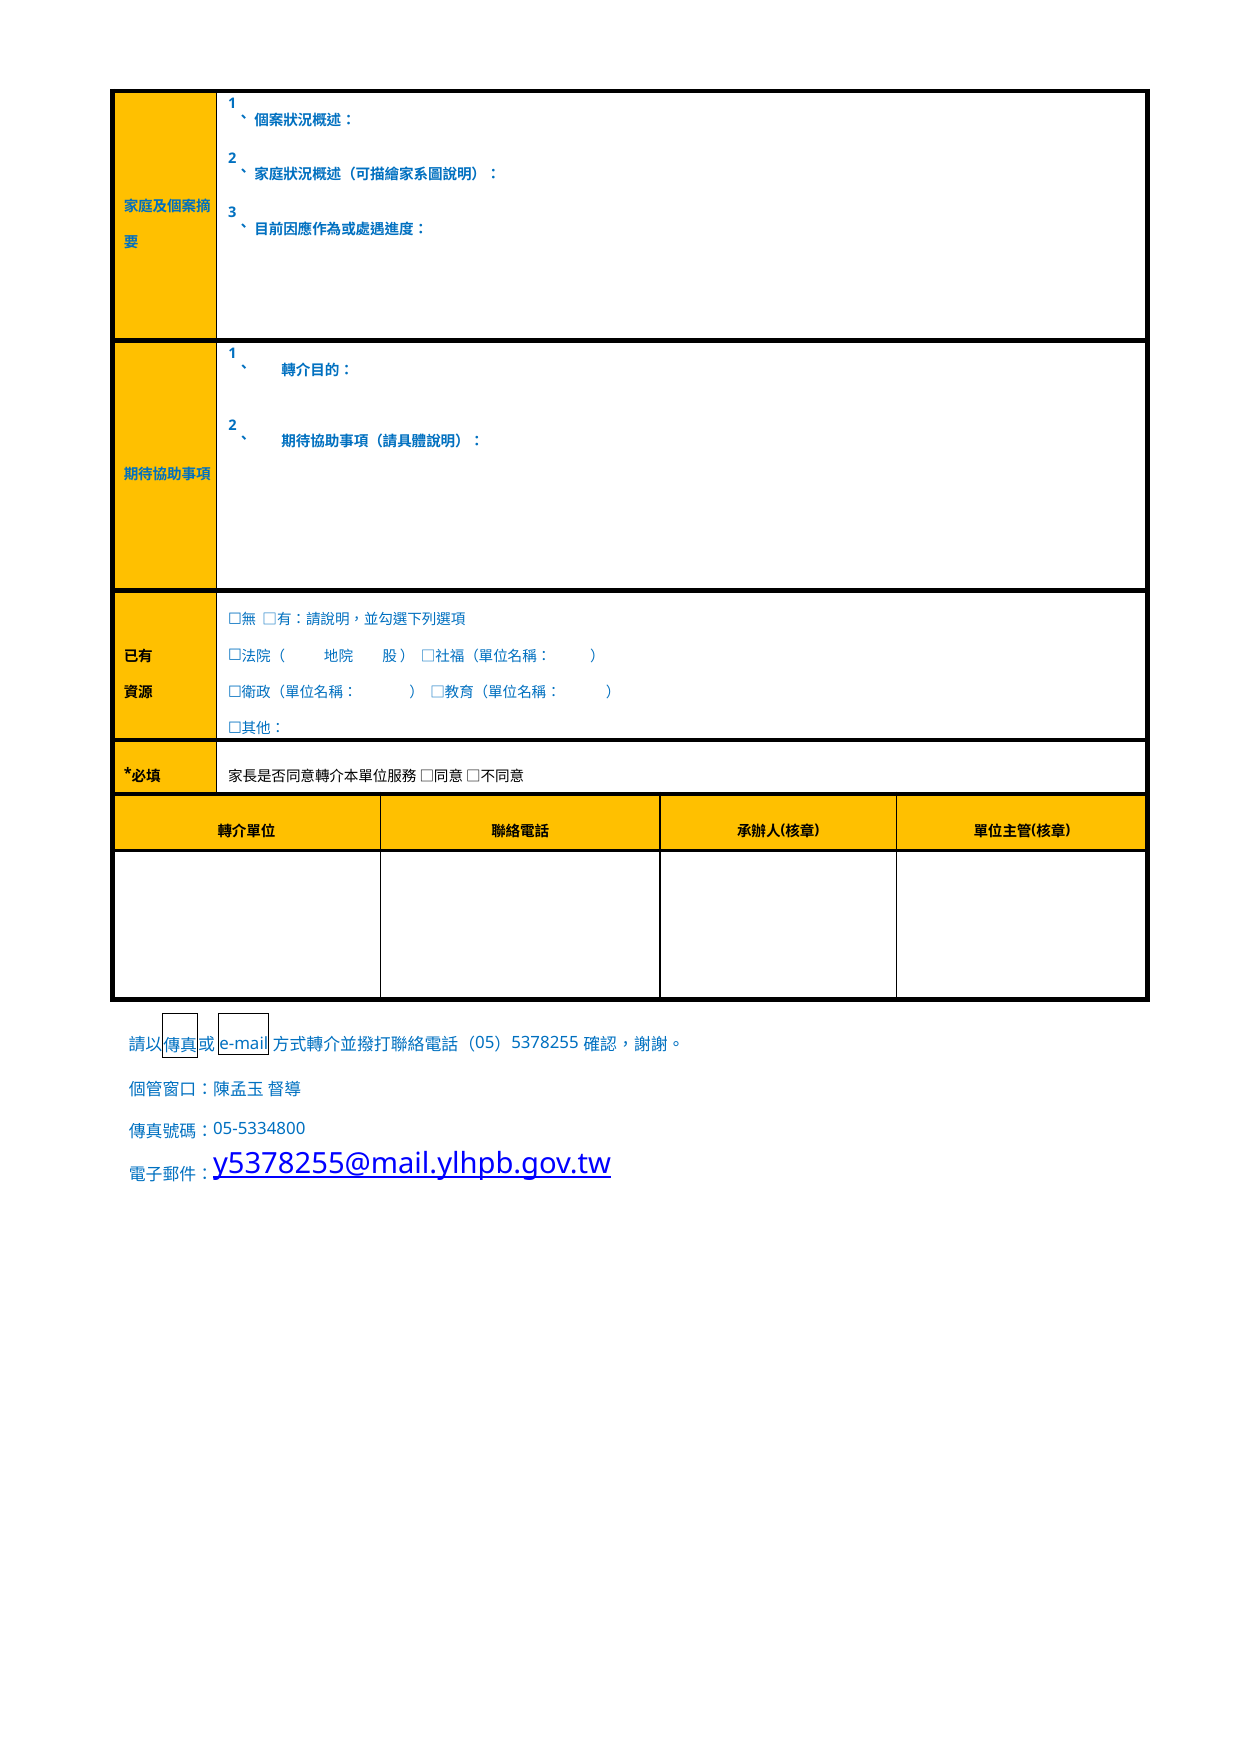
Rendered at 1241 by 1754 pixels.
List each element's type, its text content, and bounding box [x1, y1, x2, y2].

text 個管窗口：陳孟玉 督導 [128, 1058, 1073, 1100]
table_cell [661, 852, 896, 997]
table_cell 承辦人(核章) [661, 796, 896, 849]
table_cell 個案狀況概述： 家庭狀況概述（可描繪家系圖說明）： 目前因應作為或處遇進度： [217, 93, 1145, 338]
table_cell 家庭及個案摘要 [115, 93, 216, 338]
text 傳真號碼：05-5334800 [128, 1100, 1073, 1142]
table_cell [381, 852, 659, 997]
table_cell 家長是否同意轉介本單位服務 □同意 □不同意 [217, 742, 1145, 792]
table_cell 單位主管(核章) [897, 796, 1145, 849]
table_cell [115, 852, 380, 997]
table_cell 期待協助事項 [115, 343, 216, 588]
text 電子郵件：y5378255@mail.ylhpb.gov.tw [128, 1142, 1073, 1185]
table_cell 聯絡電話 [381, 796, 659, 849]
table_cell *必填 [115, 742, 216, 792]
table_cell 轉介單位 [115, 796, 380, 849]
table_cell [897, 852, 1145, 997]
table_cell 轉介目的： 期待協助事項（請具體說明）： [217, 343, 1145, 588]
table_cell 已有 資源 [115, 593, 216, 738]
text 請以傳真或e-mail方式轉介並撥打聯絡電話（05）5378255 確認，謝謝。 [198, 1013, 1118, 1058]
table_cell □無 □有：請說明，並勾選下列選項 □法院（ 地院 股 ） □社福（單位名稱： ） □衛政（單位名稱： ） □教育（單位名稱： ） □其他： [217, 593, 1145, 738]
